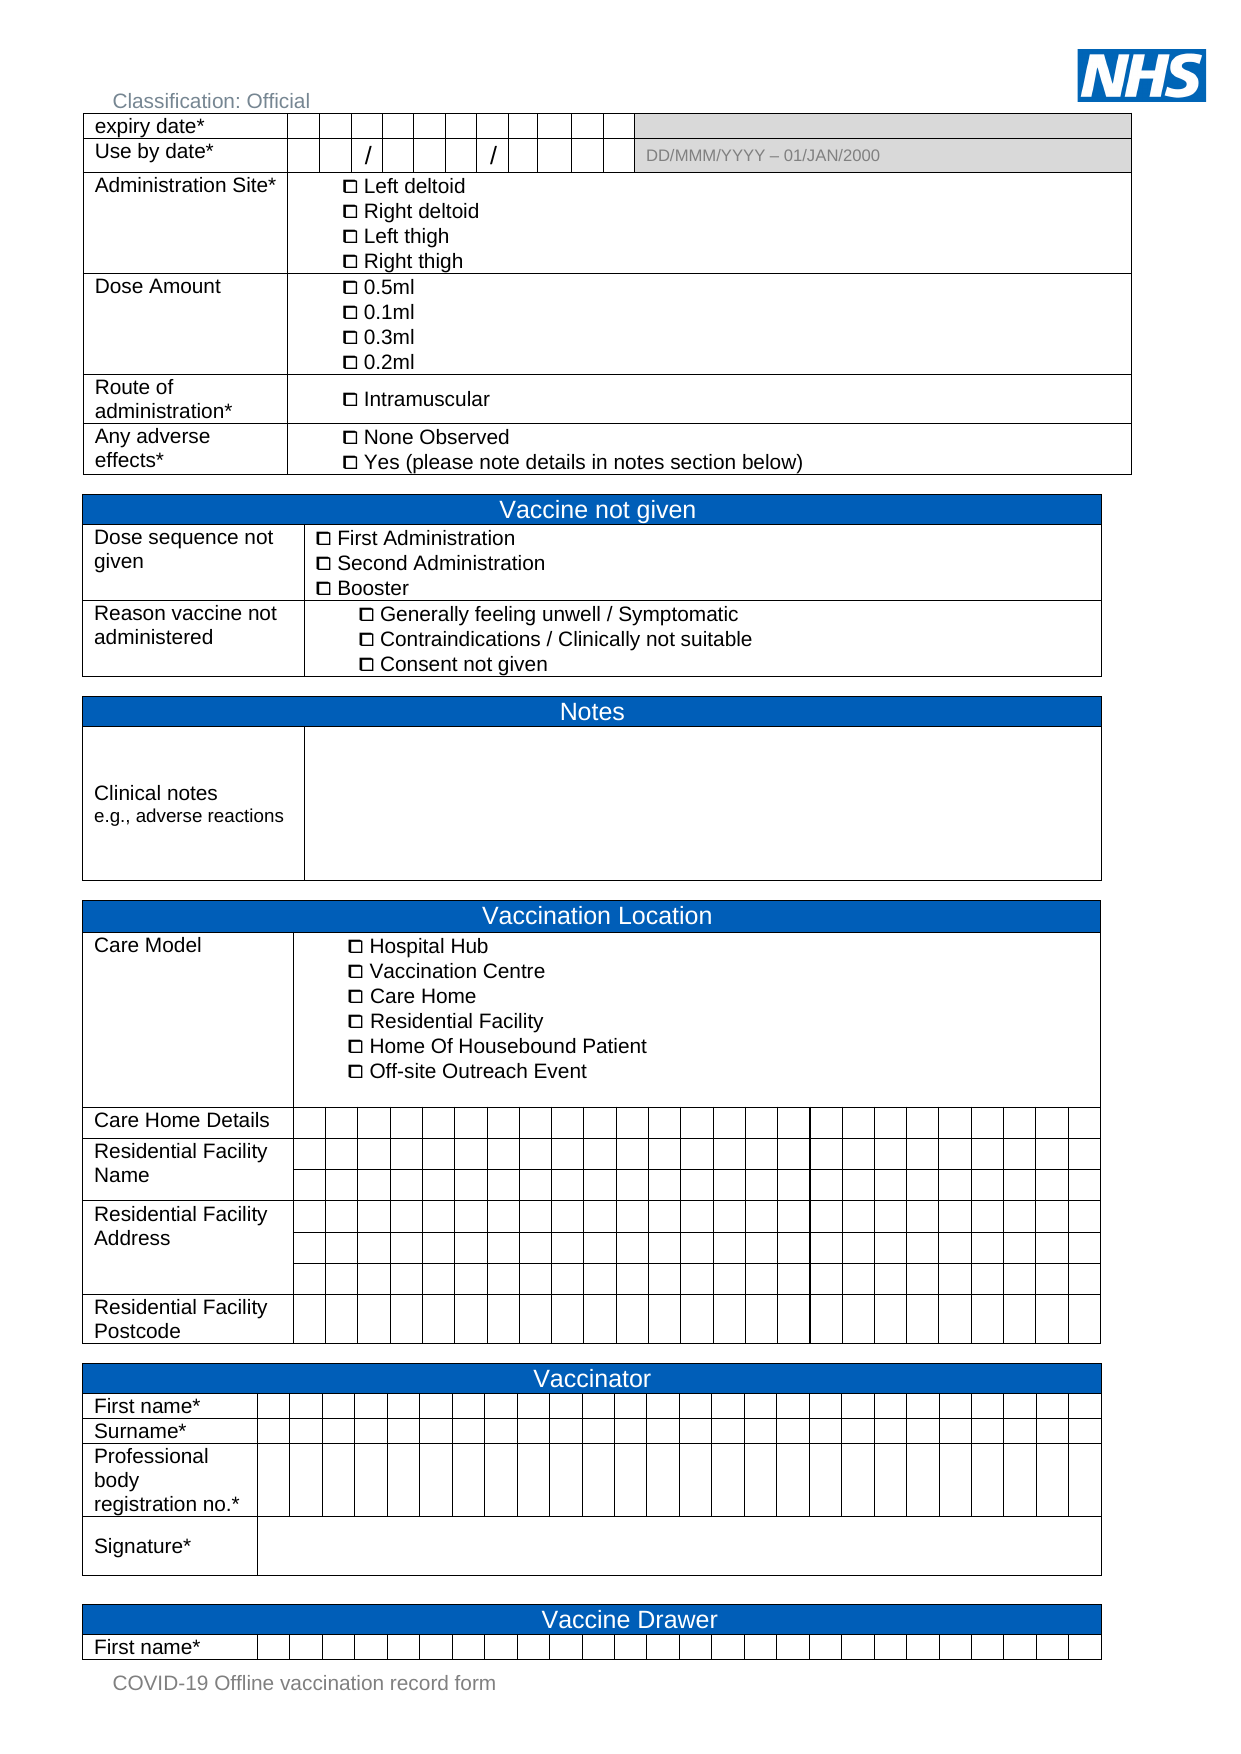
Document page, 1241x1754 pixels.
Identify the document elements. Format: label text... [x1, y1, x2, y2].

table_cell [939, 1139, 971, 1169]
table_cell [714, 1264, 745, 1294]
table_cell [391, 1264, 422, 1294]
table_cell [552, 1108, 583, 1138]
table_cell [714, 1108, 745, 1138]
table_cell ⧠ Left deltoid ⧠ Right deltoid ⧠ Left thigh ⧠ Right thigh [288, 173, 1131, 273]
table_cell [680, 1444, 711, 1516]
table_cell [1037, 1635, 1068, 1659]
table_cell [485, 1444, 517, 1516]
table_cell [326, 1264, 357, 1294]
table_cell [972, 1170, 1003, 1200]
table_cell [520, 1233, 551, 1263]
table_cell [1069, 1419, 1101, 1443]
table_cell [485, 1419, 517, 1443]
table_cell [875, 1419, 906, 1443]
table_cell [681, 1295, 713, 1343]
table_cell [1069, 1635, 1101, 1659]
table_cell [811, 1170, 842, 1200]
table_cell [584, 1201, 616, 1232]
table_cell [423, 1233, 454, 1263]
table_cell ⧠ 0.5ml ⧠ 0.1ml ⧠ 0.3ml ⧠ 0.2ml [288, 274, 1131, 374]
table_cell ⧠ None Observed ⧠ Yes (please note details in notes section below) [288, 424, 1131, 474]
table_cell [714, 1201, 745, 1232]
table_cell [453, 1635, 484, 1659]
table_cell [778, 1201, 809, 1232]
table_cell [842, 1394, 874, 1418]
table_cell [583, 1394, 614, 1418]
table_cell [615, 1394, 646, 1418]
table_cell [617, 1295, 648, 1343]
table_cell [453, 1419, 484, 1443]
table_cell [1069, 1394, 1101, 1418]
table_header Notes [83, 697, 1101, 726]
table_cell [777, 1635, 809, 1659]
table_cell [875, 1108, 906, 1138]
table_cell [258, 1419, 289, 1443]
table_cell [778, 1139, 809, 1169]
table_cell [455, 1201, 487, 1232]
table_cell [355, 1635, 387, 1659]
table_cell [358, 1233, 390, 1263]
table_cell [572, 114, 603, 138]
table_cell Surname* [83, 1419, 257, 1443]
table_cell [875, 1201, 906, 1232]
table_cell [294, 1170, 325, 1200]
table_cell [323, 1635, 354, 1659]
table_cell [583, 1444, 614, 1516]
table_cell [1069, 1295, 1100, 1343]
table_cell [1036, 1201, 1068, 1232]
table_cell [649, 1264, 680, 1294]
table_cell [1004, 1444, 1036, 1516]
table_cell [875, 1295, 906, 1343]
table_cell [391, 1233, 422, 1263]
table_cell [843, 1295, 874, 1343]
table_cell [520, 1264, 551, 1294]
table_cell [617, 1201, 648, 1232]
table_cell [446, 139, 476, 172]
table_cell [712, 1444, 744, 1516]
table_cell [509, 114, 537, 138]
table_cell / [352, 139, 382, 172]
table_cell [423, 1295, 454, 1343]
table_cell [939, 1201, 971, 1232]
table_cell [455, 1108, 487, 1138]
table_header Vaccine not given [83, 495, 1101, 524]
table_cell [745, 1444, 776, 1516]
table_cell [810, 1394, 841, 1418]
table_cell [488, 1295, 519, 1343]
table_cell [258, 1517, 1101, 1574]
table_cell [258, 1635, 289, 1659]
table_cell [488, 1139, 519, 1169]
table_cell [420, 1444, 452, 1516]
table_cell [875, 1635, 906, 1659]
table_cell [647, 1419, 679, 1443]
table_cell [326, 1139, 357, 1169]
table_cell [552, 1170, 583, 1200]
table_cell [714, 1139, 745, 1169]
table_cell [681, 1139, 713, 1169]
table_cell ⧠ Generally feeling unwell / Symptomatic ⧠ Contraindications / Clinically not suitable ⧠ Consent not given [305, 601, 1101, 676]
table_cell [1004, 1139, 1035, 1169]
table_cell [1069, 1444, 1101, 1516]
table_cell [518, 1444, 549, 1516]
table_cell [649, 1108, 680, 1138]
table_cell [940, 1635, 971, 1659]
table_cell / [477, 139, 508, 172]
table_cell Use by date* [84, 139, 287, 172]
table_cell [584, 1108, 616, 1138]
table_cell Care Home Details [83, 1108, 293, 1138]
table_cell [875, 1264, 906, 1294]
table_cell [939, 1295, 971, 1343]
table_cell ⧠ First Administration ⧠ Second Administration ⧠ Booster [305, 525, 1101, 600]
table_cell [84, 114, 287, 138]
table_cell First name* [83, 1394, 257, 1418]
table_cell / [352, 114, 382, 138]
table_cell [842, 1444, 874, 1516]
table_cell [875, 1139, 906, 1169]
table_cell [811, 1264, 842, 1294]
table_cell [326, 1201, 357, 1232]
table_cell [907, 1635, 939, 1659]
table_cell Residential Facility Name [83, 1139, 293, 1200]
table_cell [358, 1264, 390, 1294]
table_cell [680, 1635, 711, 1659]
table_cell [843, 1201, 874, 1232]
table_cell [1069, 1264, 1100, 1294]
table_cell [617, 1233, 648, 1263]
table_cell [907, 1419, 939, 1443]
table_cell [518, 1635, 549, 1659]
table_cell [1004, 1201, 1035, 1232]
table_cell [358, 1139, 390, 1169]
table_cell [305, 727, 1101, 880]
table_cell [972, 1635, 1003, 1659]
table_cell [714, 1170, 745, 1200]
table_cell Clinical notes e.g., adverse reactions [83, 727, 304, 880]
table_cell [617, 1170, 648, 1200]
table_cell [258, 1394, 289, 1418]
table_cell [550, 1394, 582, 1418]
table_cell [681, 1264, 713, 1294]
table_cell [1036, 1233, 1068, 1263]
table_cell [294, 1201, 325, 1232]
table_cell [552, 1264, 583, 1294]
table_cell [647, 1635, 679, 1659]
table_cell [538, 139, 571, 172]
table_cell [420, 1394, 452, 1418]
table_cell [907, 1170, 938, 1200]
table_cell [647, 1444, 679, 1516]
table_cell [358, 1170, 390, 1200]
table_cell [681, 1201, 713, 1232]
table_cell Dose sequence not given [83, 525, 304, 600]
table_cell [423, 1170, 454, 1200]
table_cell [423, 1139, 454, 1169]
table_cell [972, 1233, 1003, 1263]
table_cell [972, 1444, 1003, 1516]
table_cell [584, 1264, 616, 1294]
table_cell [1004, 1635, 1036, 1659]
table_cell [446, 114, 476, 138]
table_cell [391, 1108, 422, 1138]
table_cell [485, 1635, 517, 1659]
table_cell [488, 1108, 519, 1138]
table_cell Administration Site* [84, 173, 287, 273]
table_cell [294, 1295, 325, 1343]
table_cell [875, 1170, 906, 1200]
table_cell [388, 1444, 419, 1516]
table_cell [617, 1264, 648, 1294]
table_cell [972, 1108, 1003, 1138]
table_cell [810, 1444, 841, 1516]
table_cell [520, 1201, 551, 1232]
table_cell [358, 1201, 390, 1232]
table_cell [604, 114, 634, 138]
table_cell [1037, 1419, 1068, 1443]
table_cell [843, 1170, 874, 1200]
table_cell [811, 1139, 842, 1169]
table_cell [288, 114, 319, 138]
table_cell [907, 1444, 939, 1516]
picture [1077, 49, 1207, 102]
table_cell [746, 1170, 777, 1200]
table_cell [414, 139, 445, 172]
table_cell [1069, 1201, 1100, 1232]
table_cell [972, 1264, 1003, 1294]
table_cell [455, 1295, 487, 1343]
table_cell [843, 1264, 874, 1294]
table_cell [355, 1419, 387, 1443]
table_cell [617, 1108, 648, 1138]
table_cell [1036, 1295, 1068, 1343]
table_cell [1004, 1295, 1035, 1343]
table_cell [939, 1108, 971, 1138]
table_cell [940, 1394, 971, 1418]
table_cell [939, 1264, 971, 1294]
table_cell [550, 1419, 582, 1443]
table_cell [875, 1233, 906, 1263]
table_cell [778, 1170, 809, 1200]
table_cell [604, 139, 634, 172]
table_cell [538, 114, 571, 138]
table_cell [453, 1394, 484, 1418]
table_cell Professional body registration no.* [83, 1444, 257, 1516]
table_cell [939, 1170, 971, 1200]
table_cell [875, 1394, 906, 1418]
table_cell [617, 1139, 648, 1169]
table_cell [907, 1233, 938, 1263]
table_cell [326, 1233, 357, 1263]
table_cell [1004, 1108, 1035, 1138]
table_cell [1004, 1233, 1035, 1263]
table_cell [714, 1295, 745, 1343]
table_cell [972, 1295, 1003, 1343]
table_cell [972, 1139, 1003, 1169]
table_cell [680, 1419, 711, 1443]
table_cell Any adverse effects* [84, 424, 287, 474]
table_cell [811, 1201, 842, 1232]
table_cell First name* [83, 1635, 257, 1659]
table_cell [810, 1635, 841, 1659]
table_cell [391, 1139, 422, 1169]
table_cell [1036, 1139, 1068, 1169]
table_cell [584, 1170, 616, 1200]
table_cell [907, 1108, 938, 1138]
table_cell [391, 1295, 422, 1343]
table_cell [615, 1444, 646, 1516]
table_header Vaccine Drawer [83, 1605, 1101, 1634]
table_cell [907, 1394, 939, 1418]
table_cell [552, 1233, 583, 1263]
table_cell [323, 1394, 354, 1418]
table_cell [1036, 1170, 1068, 1200]
table_cell [649, 1170, 680, 1200]
table_cell [552, 1201, 583, 1232]
table_cell [746, 1233, 777, 1263]
table_cell [1069, 1233, 1100, 1263]
table_cell [326, 1108, 357, 1138]
table_cell [811, 1295, 842, 1343]
table_cell [1036, 1264, 1068, 1294]
table_cell [488, 1201, 519, 1232]
table_cell [420, 1419, 452, 1443]
table_cell [1069, 1170, 1100, 1200]
table_cell [649, 1233, 680, 1263]
table_cell [290, 1444, 322, 1516]
table_cell [258, 1444, 289, 1516]
table_cell [583, 1419, 614, 1443]
table_cell [520, 1170, 551, 1200]
table_cell [939, 1233, 971, 1263]
table_cell Reason vaccine not administered [83, 601, 304, 676]
table_cell [453, 1444, 484, 1516]
table_cell [907, 1295, 938, 1343]
table_cell Care Model [83, 933, 293, 1107]
table_cell [326, 1295, 357, 1343]
table_cell [907, 1139, 938, 1169]
table_cell [843, 1108, 874, 1138]
table_cell [388, 1419, 419, 1443]
table_cell Residential Facility Address [83, 1201, 293, 1294]
table_cell [388, 1394, 419, 1418]
table_cell [972, 1394, 1003, 1418]
table_cell [520, 1295, 551, 1343]
table_cell [681, 1108, 713, 1138]
table_cell [907, 1264, 938, 1294]
table_cell [388, 1635, 419, 1659]
table_cell Signature* [83, 1517, 257, 1574]
table_cell [294, 1264, 325, 1294]
table_cell [745, 1635, 776, 1659]
table_cell [420, 1635, 452, 1659]
table_cell [485, 1394, 517, 1418]
table_cell [520, 1108, 551, 1138]
table_cell [383, 139, 413, 172]
table_cell [746, 1108, 777, 1138]
table_cell [714, 1233, 745, 1263]
table_cell [778, 1264, 809, 1294]
table_cell [712, 1635, 744, 1659]
table_cell [1036, 1108, 1068, 1138]
table_cell [1069, 1139, 1100, 1169]
table_cell [320, 139, 351, 172]
table_cell [391, 1170, 422, 1200]
table_cell [843, 1233, 874, 1263]
table_cell [681, 1170, 713, 1200]
table_cell [1004, 1264, 1035, 1294]
table_cell [778, 1108, 809, 1138]
table_cell [320, 114, 351, 138]
table_cell [294, 1108, 325, 1138]
table_cell [423, 1108, 454, 1138]
table_cell [550, 1444, 582, 1516]
table_cell [746, 1295, 777, 1343]
table_cell [355, 1394, 387, 1418]
table_cell [940, 1419, 971, 1443]
table_cell / [477, 114, 508, 138]
table_cell [745, 1394, 776, 1418]
table_cell [615, 1419, 646, 1443]
table_cell [290, 1635, 322, 1659]
table_cell [423, 1264, 454, 1294]
table_cell ⧠ Hospital Hub ⧠ Vaccination Centre ⧠ Care Home ⧠ Residential Facility ⧠ Home Of Housebound Patient ⧠ Off-site Outreach Event [294, 933, 1100, 1107]
table_cell [455, 1139, 487, 1169]
table_cell [811, 1233, 842, 1263]
table_cell [907, 1201, 938, 1232]
table_cell [811, 1108, 842, 1138]
table_cell Route of administration* [84, 375, 287, 423]
table_cell [972, 1419, 1003, 1443]
table_cell [455, 1233, 487, 1263]
table_cell [552, 1139, 583, 1169]
table_cell [572, 139, 603, 172]
table_cell [550, 1635, 582, 1659]
table_cell [288, 139, 319, 172]
table_cell [520, 1139, 551, 1169]
table_cell [746, 1201, 777, 1232]
table_cell [746, 1139, 777, 1169]
table_cell [1004, 1170, 1035, 1200]
table_cell [488, 1170, 519, 1200]
table_cell [777, 1444, 809, 1516]
table_cell [584, 1233, 616, 1263]
table_header Vaccinator [83, 1364, 1101, 1393]
table_cell [649, 1201, 680, 1232]
table_cell [972, 1201, 1003, 1232]
table_cell [383, 114, 413, 138]
table_cell Residential Facility Postcode [83, 1295, 293, 1343]
table_cell [712, 1394, 744, 1418]
table_cell [649, 1139, 680, 1169]
table_cell [680, 1394, 711, 1418]
table_cell [518, 1394, 549, 1418]
table_cell [810, 1419, 841, 1443]
table_cell [745, 1419, 776, 1443]
table_cell [414, 114, 445, 138]
table_cell [358, 1295, 390, 1343]
table_cell [358, 1108, 390, 1138]
table_cell [584, 1295, 616, 1343]
table_cell [355, 1444, 387, 1516]
table_cell [1037, 1444, 1068, 1516]
table_cell [518, 1419, 549, 1443]
table_cell [552, 1295, 583, 1343]
table_header Vaccination Location [83, 901, 1100, 932]
table_cell [778, 1233, 809, 1263]
table_cell [712, 1419, 744, 1443]
table_cell [1004, 1419, 1036, 1443]
table_cell [777, 1394, 809, 1418]
table_cell [294, 1233, 325, 1263]
table_cell [615, 1635, 646, 1659]
table_cell [290, 1394, 322, 1418]
table_cell [843, 1139, 874, 1169]
table_cell [875, 1444, 906, 1516]
table_cell [326, 1170, 357, 1200]
table_cell [647, 1394, 679, 1418]
table_cell [488, 1264, 519, 1294]
table_cell [778, 1295, 809, 1343]
table_cell [455, 1170, 487, 1200]
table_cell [635, 139, 1131, 172]
table_cell [509, 139, 537, 172]
table_cell [391, 1201, 422, 1232]
table_cell [583, 1635, 614, 1659]
table_cell [455, 1264, 487, 1294]
table_cell [681, 1233, 713, 1263]
table_cell [777, 1419, 809, 1443]
table_cell [842, 1419, 874, 1443]
table_cell [584, 1139, 616, 1169]
table_cell [1069, 1108, 1100, 1138]
table_cell [294, 1139, 325, 1169]
table_cell Dose Amount [84, 274, 287, 374]
table_cell [1037, 1394, 1068, 1418]
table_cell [635, 114, 1131, 138]
table_cell ⧠ Intramuscular [288, 375, 1131, 423]
table_cell [746, 1264, 777, 1294]
table_cell [842, 1635, 874, 1659]
table_cell [488, 1233, 519, 1263]
table_cell [323, 1419, 354, 1443]
table_cell [1004, 1394, 1036, 1418]
table_cell [940, 1444, 971, 1516]
table_cell [649, 1295, 680, 1343]
table_cell [290, 1419, 322, 1443]
table_cell [323, 1444, 354, 1516]
table_cell [423, 1201, 454, 1232]
